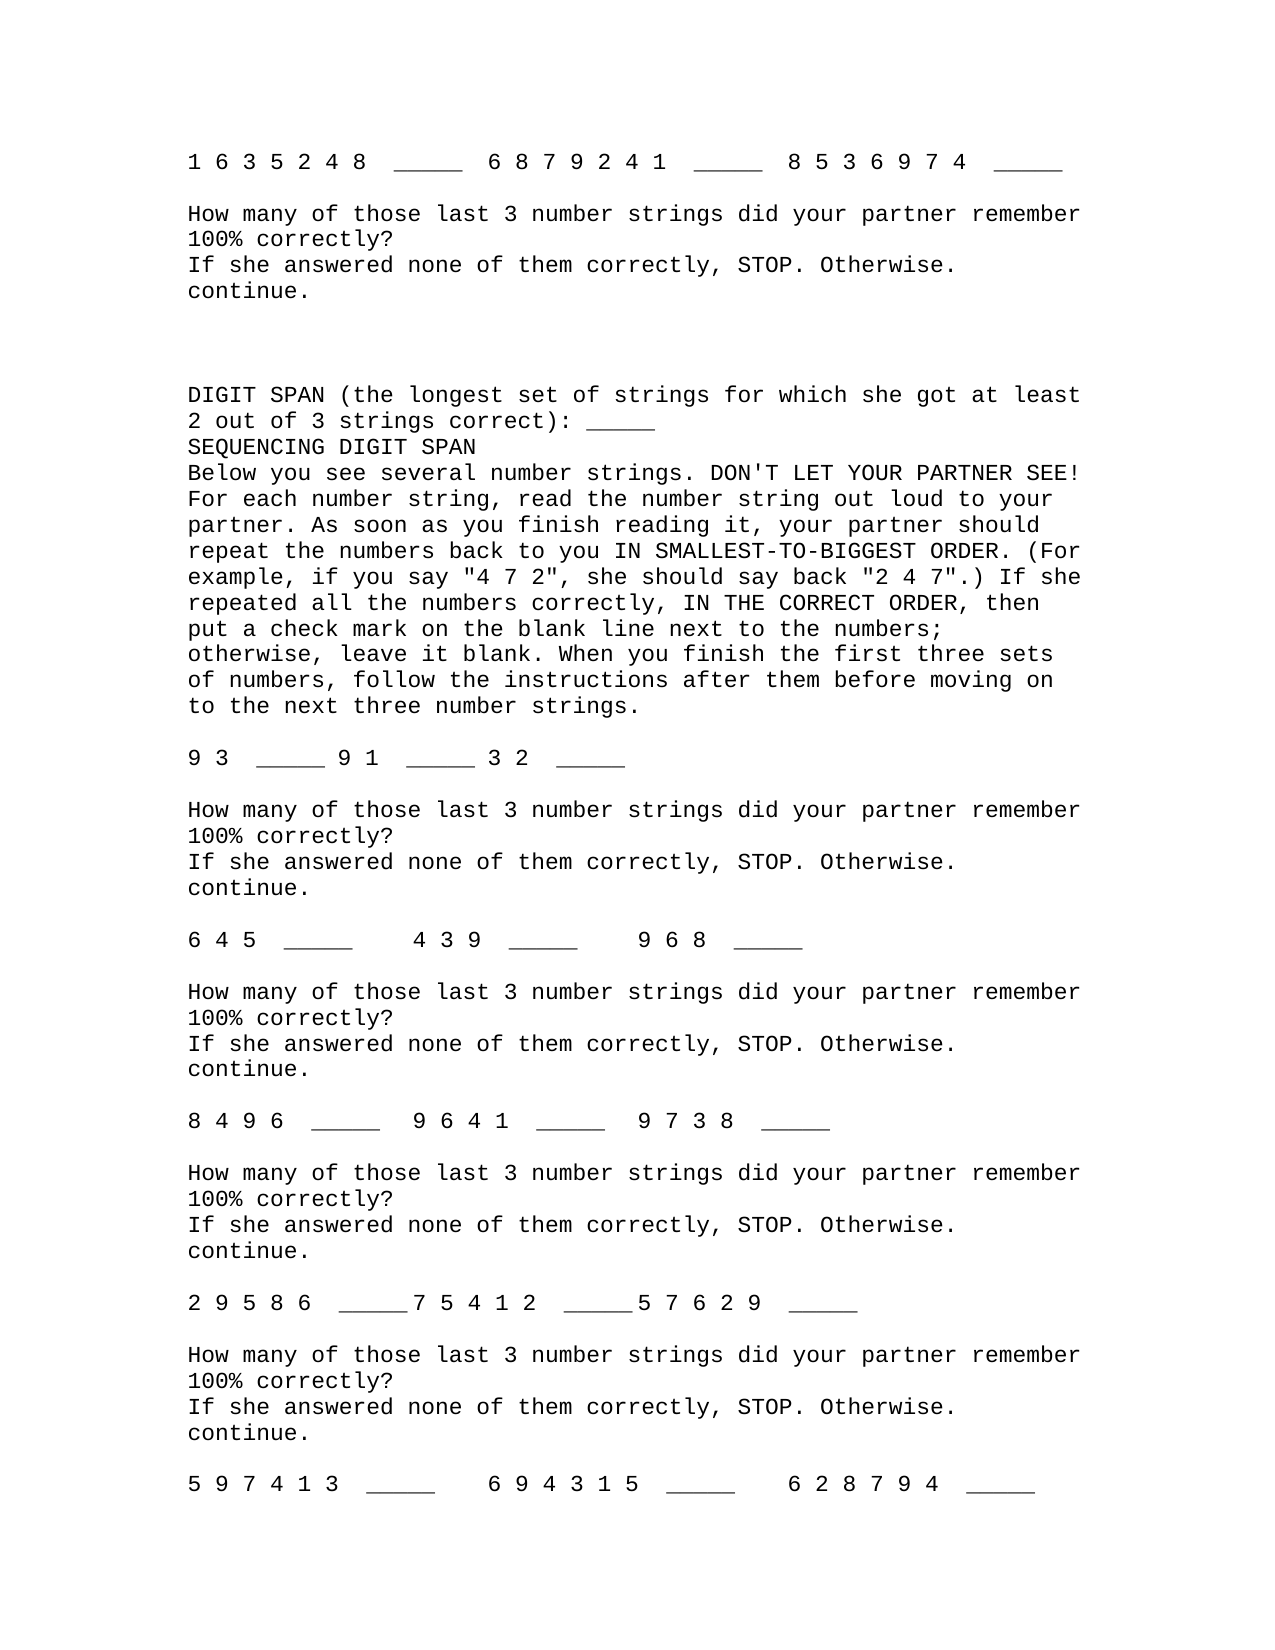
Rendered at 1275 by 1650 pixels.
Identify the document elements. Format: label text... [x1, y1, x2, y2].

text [187, 1343, 1087, 1395]
text How many of those last 3 number strings did your partner remember 100% correctly? [187, 1162, 1087, 1213]
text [187, 254, 1087, 306]
text 5 9 7 4 1 3 _____ 6 9 4 3 1 5 _____ 6 2 8 7 9 4 _____ [187, 1473, 1087, 1499]
text SEQUENCING DIGIT SPAN [187, 435, 1087, 461]
text Below you see several number strings. DON'T LET YOUR PARTNER SEE! For each number string, read the number string out loud to your partner. As soon as you finish reading it, your partner should repeat the numbers back to you IN SMALLEST-TO-BIGGEST ORDER. (For example, if you say "4 7 2", she should say back "2 4 7".) If she repeated all the numbers correctly, IN THE CORRECT ORDER, then put a check mark on the blank line next to the numbers; otherwise, leave it blank. When you finish the first three sets of numbers, follow the instructions after them before moving on to the next three number strings. [187, 461, 1087, 721]
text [187, 1395, 1087, 1447]
text 1 6 3 5 2 4 8 _____ 6 8 7 9 2 4 1 _____ 8 5 3 6 9 7 4 _____ [187, 150, 1087, 176]
text DIGIT SPAN (the longest set of strings for which she got at least 2 out of 3 strings correct): _____ [187, 383, 1087, 435]
text 9 3 _____ 9 1 _____ 3 2 _____ [187, 747, 1087, 772]
text If she answered none of them correctly, STOP. Otherwise. continue. [187, 1032, 1087, 1084]
text If she answered none of them correctly, STOP. Otherwise. continue. [187, 1213, 1087, 1265]
text How many of those last 3 number strings did your partner remember 100% correctly? [187, 980, 1087, 1032]
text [187, 202, 1087, 254]
text If she answered none of them correctly, STOP. Otherwise. continue. [187, 850, 1087, 902]
text 6 4 5 _____ 4 3 9 _____ 9 6 8 _____ [187, 928, 1087, 954]
text 8 4 9 6 _____ 9 6 4 1 _____ 9 7 3 8 _____ [187, 1110, 1087, 1136]
text How many of those last 3 number strings did your partner remember 100% correctly? [187, 798, 1087, 850]
text 2 9 5 8 6 _____ 7 5 4 1 2 _____ 5 7 6 2 9 _____ [187, 1291, 1087, 1317]
